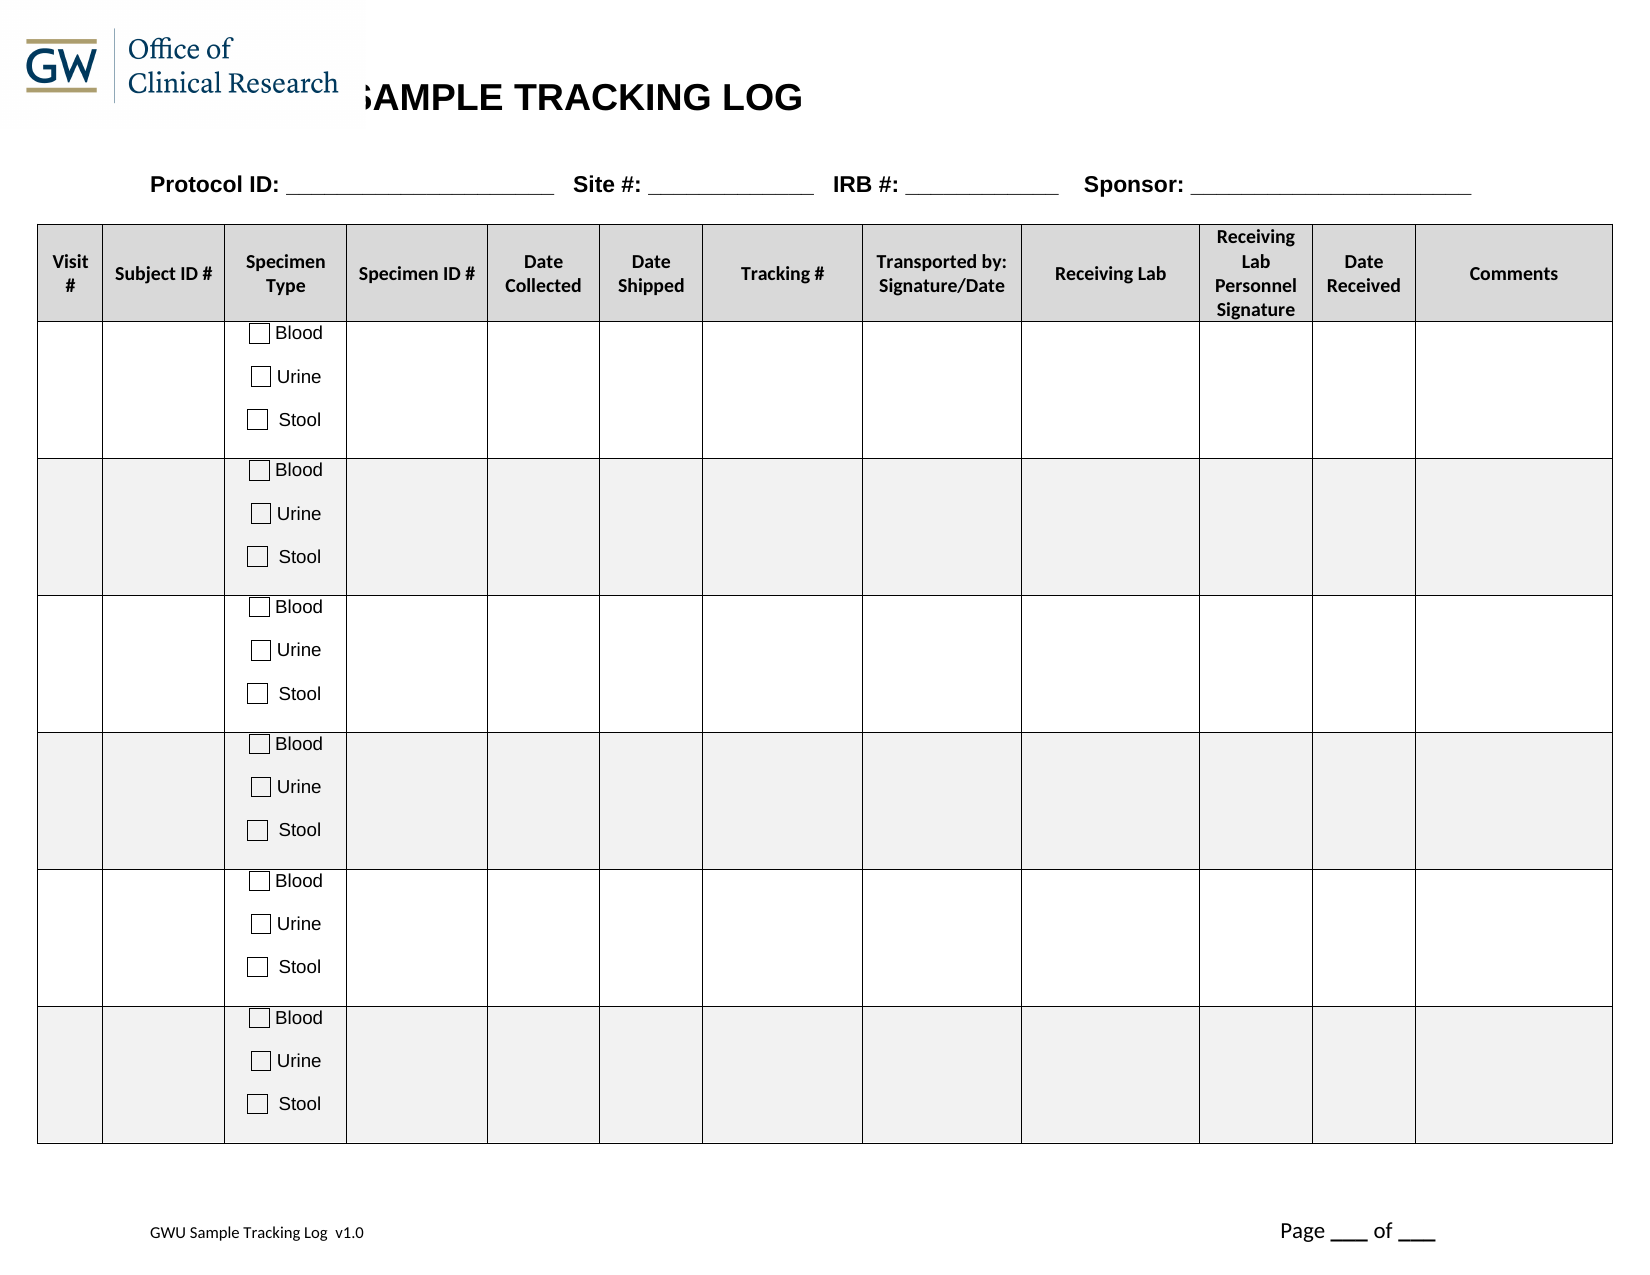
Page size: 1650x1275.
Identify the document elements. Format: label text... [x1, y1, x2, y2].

table_cell [1022, 870, 1199, 1006]
table_cell [1022, 596, 1199, 732]
table_cell [103, 870, 224, 1006]
table_cell [103, 1007, 224, 1142]
table_cell [38, 322, 102, 458]
table_cell [703, 596, 862, 732]
table_cell [1313, 322, 1415, 458]
table_cell [103, 322, 224, 458]
table_cell Blood Urine Stool [225, 322, 346, 458]
table_cell [863, 733, 1021, 869]
table_cell Blood Urine Stool [225, 459, 346, 595]
table_cell [1313, 870, 1415, 1006]
table_cell [600, 459, 702, 595]
table_cell [863, 1007, 1021, 1142]
table_cell [38, 1007, 102, 1142]
table_header Date Shipped [600, 225, 702, 321]
table_header Tracking # [703, 225, 862, 321]
table_header Receiving Lab [1022, 225, 1199, 321]
table_cell [488, 459, 599, 595]
table_cell [38, 596, 102, 732]
table_cell [103, 459, 224, 595]
table_cell [1200, 870, 1312, 1006]
table_cell [600, 1007, 702, 1142]
table_cell [703, 870, 862, 1006]
table_header Specimen Type [225, 225, 346, 321]
table_cell [703, 733, 862, 869]
table_cell [1022, 1007, 1199, 1142]
table_header Date Received [1313, 225, 1415, 321]
table_cell [347, 459, 487, 595]
table_cell [1416, 596, 1612, 732]
table_cell [1200, 322, 1312, 458]
table_header Comments [1416, 225, 1612, 321]
table_cell [600, 870, 702, 1006]
table_cell Blood Urine Stool [225, 1007, 346, 1142]
table_cell [103, 596, 224, 732]
table_cell [1416, 322, 1612, 458]
table_header Visit # [38, 225, 102, 321]
table_cell [347, 733, 487, 869]
table_cell [863, 870, 1021, 1006]
table_cell [488, 870, 599, 1006]
table_cell [347, 322, 487, 458]
table_cell [703, 322, 862, 458]
table_cell [103, 733, 224, 869]
table_cell [1200, 596, 1312, 732]
table_cell [600, 596, 702, 732]
table_cell [703, 1007, 862, 1142]
table_cell [38, 870, 102, 1006]
table_cell [1200, 733, 1312, 869]
table_cell [1416, 870, 1612, 1006]
table_cell [1313, 733, 1415, 869]
table_header Receiving Lab Personnel Signature [1200, 225, 1312, 321]
table_cell [38, 733, 102, 869]
table_cell [703, 459, 862, 595]
table_cell [1022, 322, 1199, 458]
table_cell [347, 596, 487, 732]
table_header Subject ID # [103, 225, 224, 321]
table_cell [863, 322, 1021, 458]
table_cell [1022, 459, 1199, 595]
table_cell [38, 459, 102, 595]
table_cell [1313, 459, 1415, 595]
table_cell [600, 733, 702, 869]
table_cell Blood Urine Stool [225, 733, 346, 869]
table_cell [1416, 1007, 1612, 1142]
table_cell [600, 322, 702, 458]
table_cell [347, 1007, 487, 1142]
table_header Specimen ID # [347, 225, 487, 321]
table_cell [488, 596, 599, 732]
table_cell [1022, 733, 1199, 869]
table_cell [863, 459, 1021, 595]
table_cell [488, 733, 599, 869]
table_cell [1313, 1007, 1415, 1142]
table_cell [347, 870, 487, 1006]
table_cell [1200, 459, 1312, 595]
table_cell [1416, 459, 1612, 595]
table_cell [1313, 596, 1415, 732]
table_header Transported by: Signature/Date [863, 225, 1021, 321]
table_cell Blood Urine Stool [225, 596, 346, 732]
table_cell [488, 322, 599, 458]
table_cell [1416, 733, 1612, 869]
table_cell [863, 596, 1021, 732]
table_cell Blood Urine Stool [225, 870, 346, 1006]
table_header Date Collected [488, 225, 599, 321]
table_cell [488, 1007, 599, 1142]
picture [0, 0, 366, 129]
table_cell [1200, 1007, 1312, 1142]
